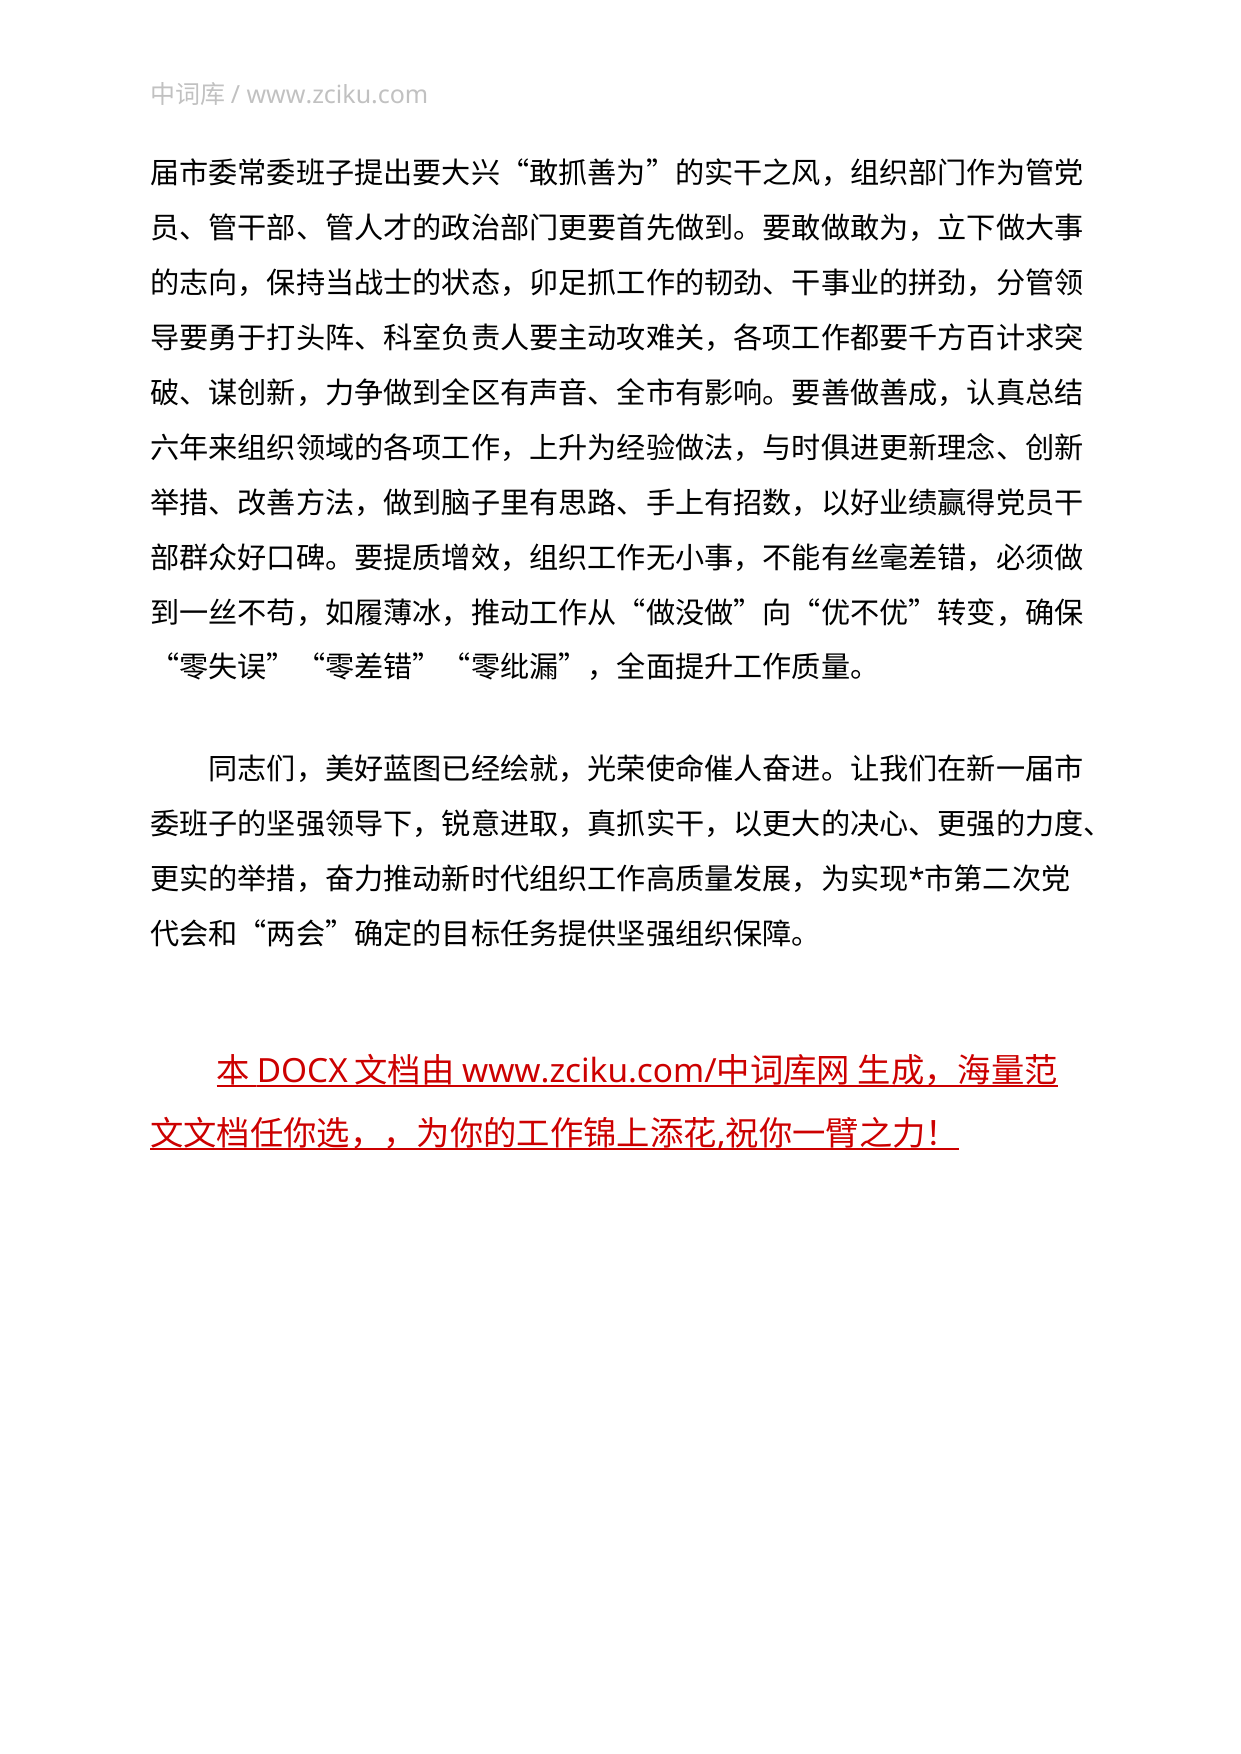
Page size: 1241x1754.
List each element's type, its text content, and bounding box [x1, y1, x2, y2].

text 本DOCX文档由 www.zciku.com/中词库网 生成，海量范文文档任你选，，为你的工作锦上添花,祝你一臂之力！ [150, 1044, 1090, 1155]
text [150, 150, 1090, 686]
text 同志们，美好蓝图已经绘就，光荣使命催人奋进。让我们在新一届市委班子的坚强领导下，锐意进取，真抓实干，以更大的决心、更强的力度、更实的举措，奋力推动新时代组织工作高质量发展，为实现*市第二次党代会和“两会”确定的目标任务提供坚强组织保障。 [150, 746, 1090, 953]
